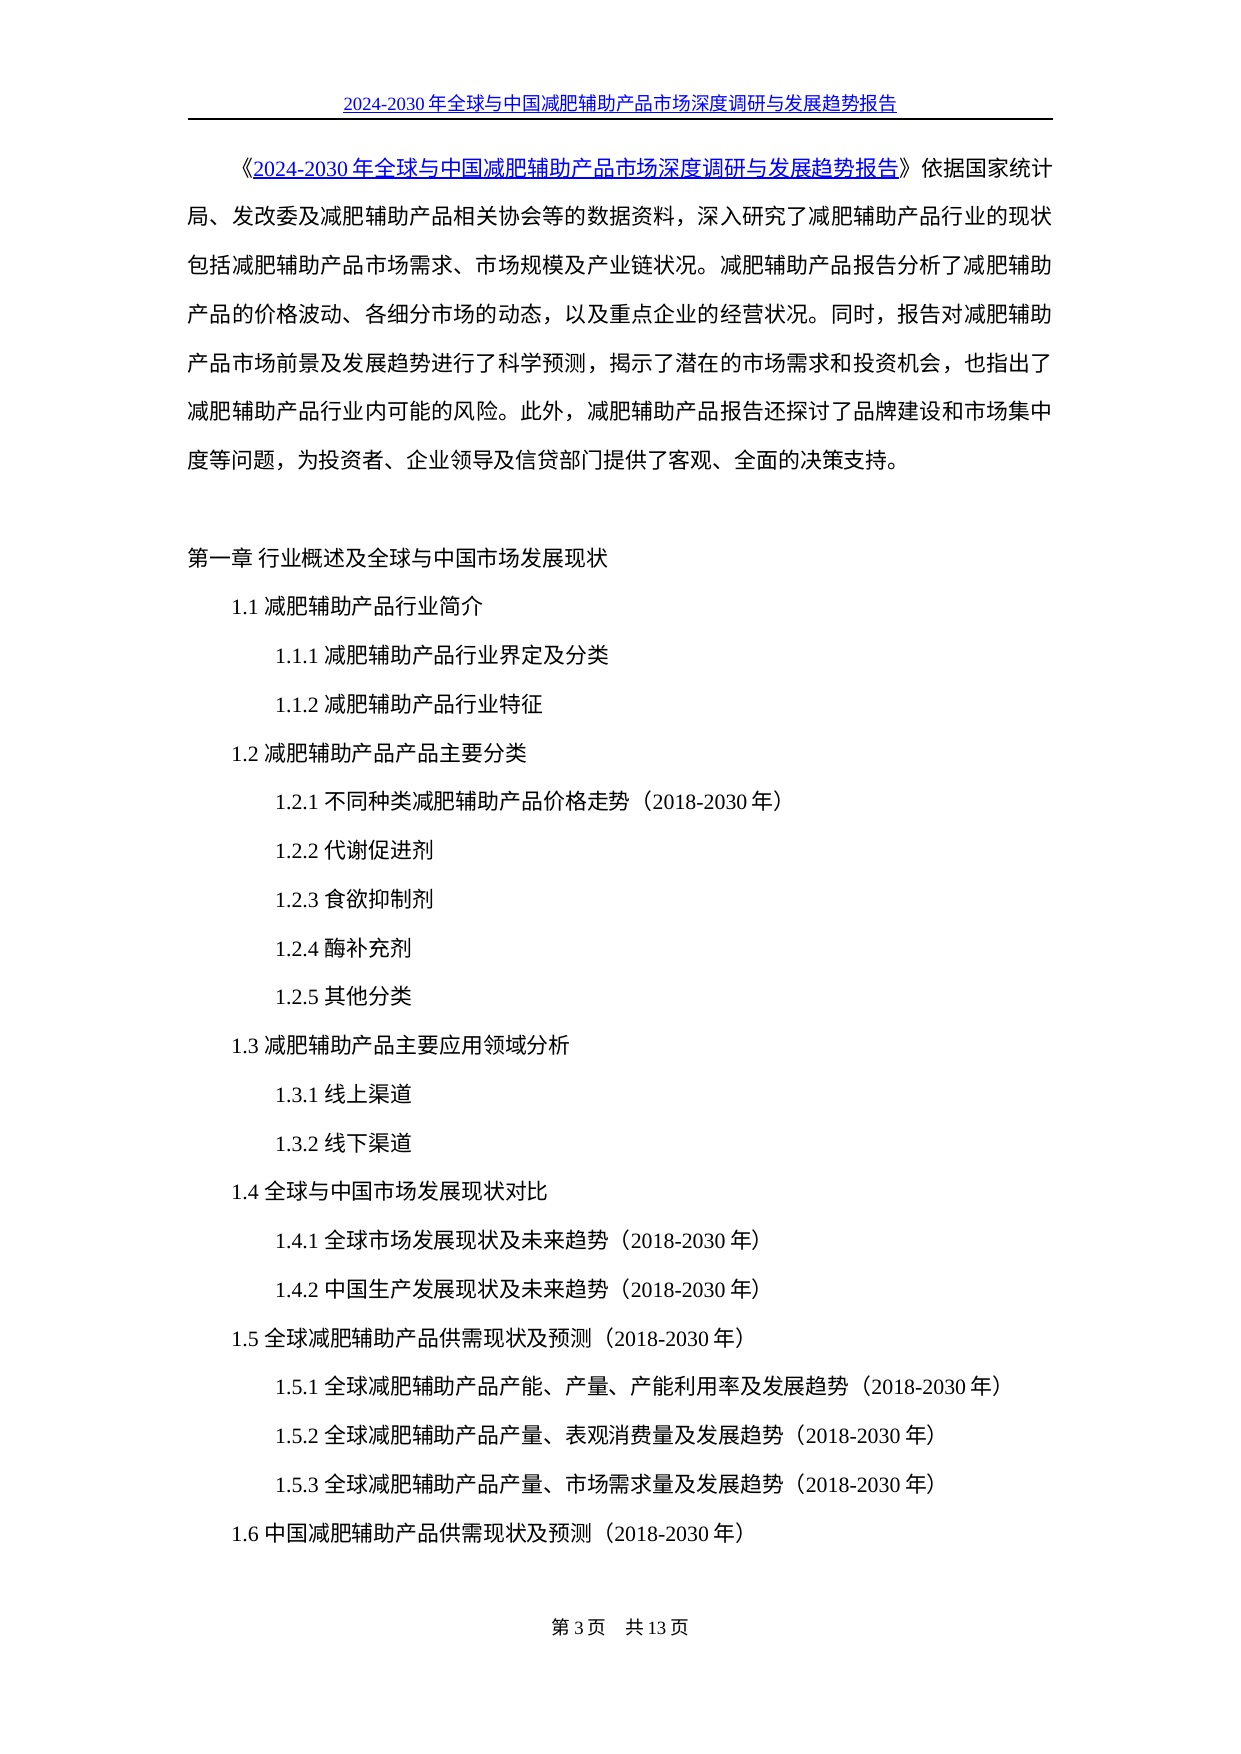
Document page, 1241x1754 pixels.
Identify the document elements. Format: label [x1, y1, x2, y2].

text [187, 150, 1053, 1548]
